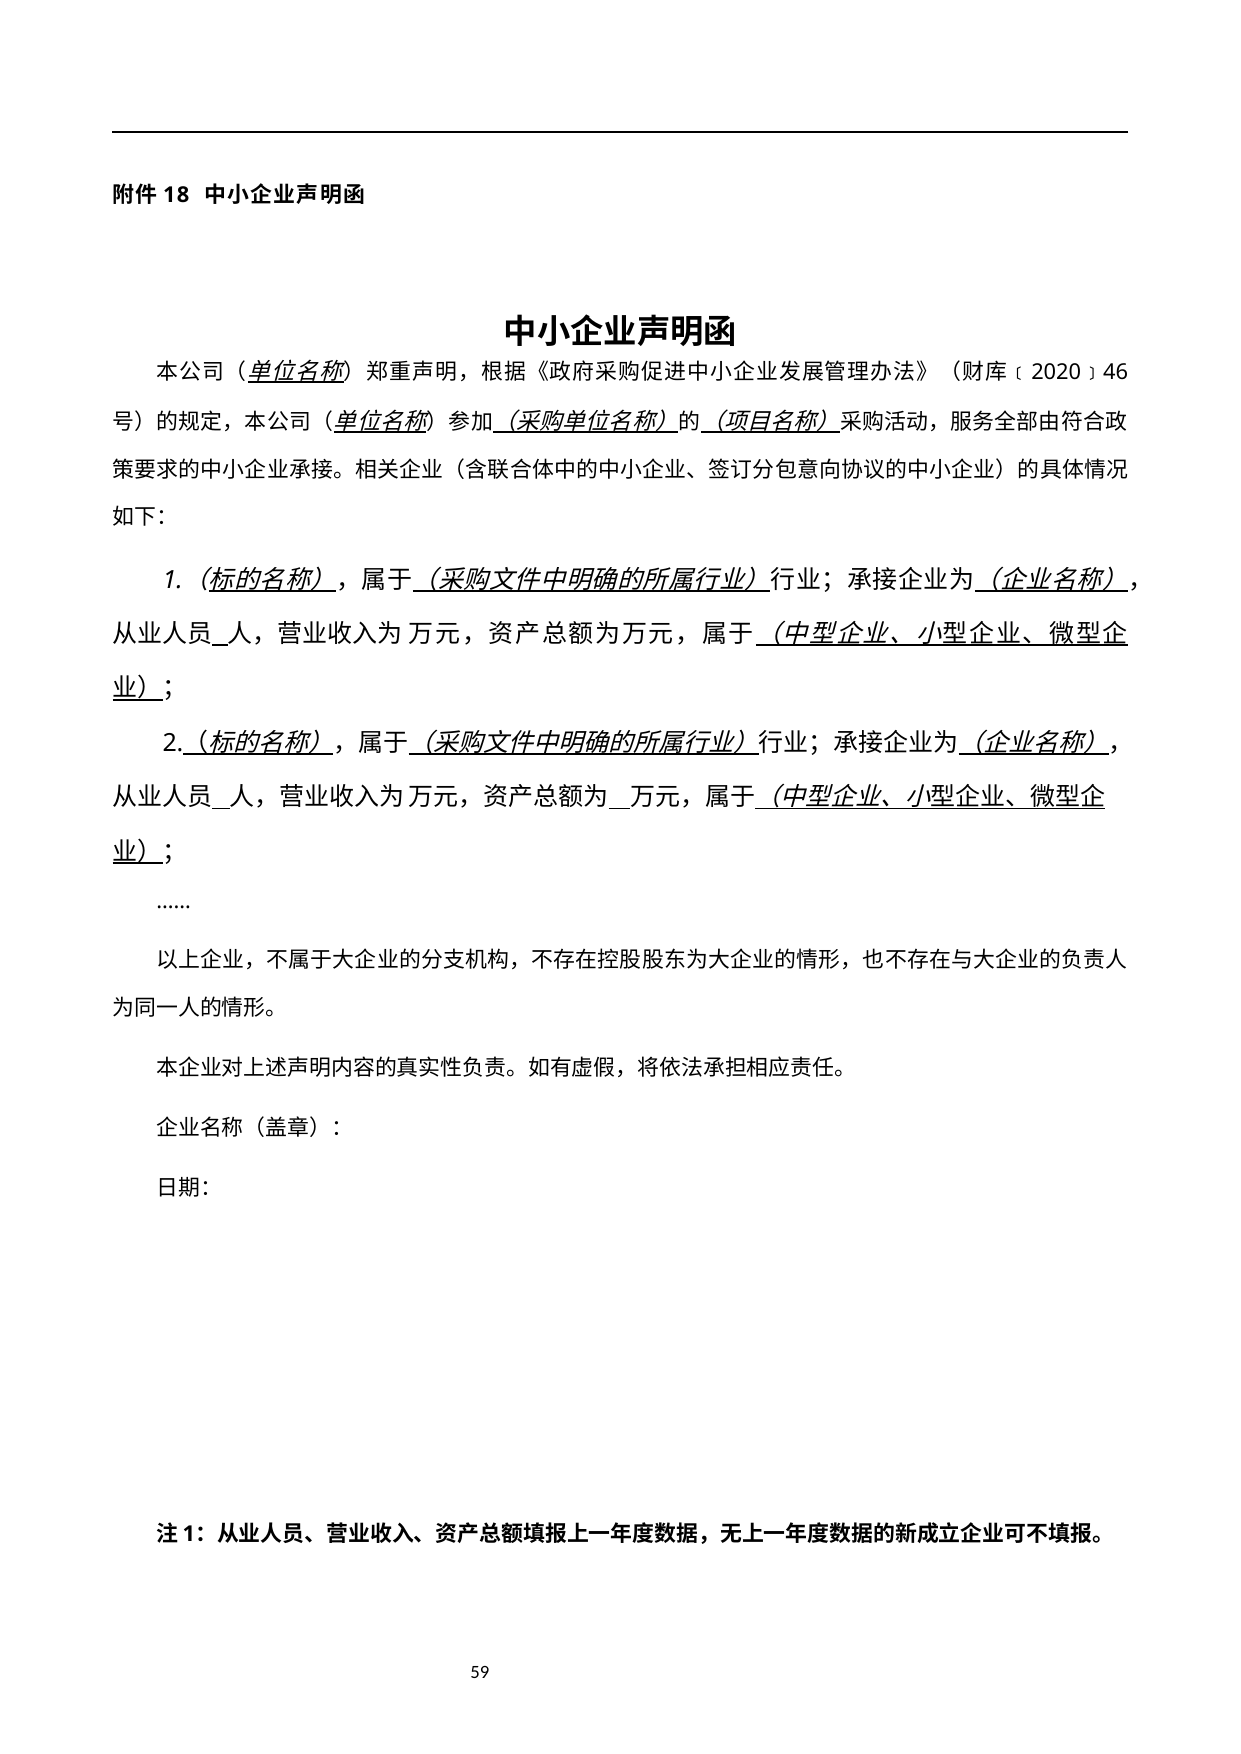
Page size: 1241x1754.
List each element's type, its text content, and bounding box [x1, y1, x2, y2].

text 2.（标的名称），属于（采购文件中明确的所属行业）行业；承接企业为（企业名称），从业人员 人，营业收入为 万元，资产总额为 万元，属于（中型企业、小型企业、微型企业）； [112, 722, 1128, 867]
text 中小企业声明函 [112, 304, 1128, 353]
text 1.（标的名称），属于（采购文件中明确的所属行业）行业；承接企业为（企业名称），从业人员 人，营业收入为 万元，资产总额为万元，属于（中型企业、小型企业、微型企业）； [112, 559, 1128, 704]
text …… [112, 885, 1128, 915]
text 注1：从业人员、营业收入、资产总额填报上一年度数据，无上一年度数据的新成立企业可不填报。 [112, 1516, 1128, 1548]
subtitle 附件18 中小企业声明函 [112, 177, 1128, 209]
text 日期： [112, 1170, 1128, 1202]
text 本公司（单位名称）郑重声明，根据《政府采购促进中小企业发展管理办法》（财库﹝2020﹞46号）的规定，本公司（单位名称）参加（采购单位名称）的（项目名称）采购活动，服务全部由符合政策要求的中小企业承接。相关企业（含联合体中的中小企业、签订分包意向协议的中小企业）的具体情况如下： [112, 353, 1128, 531]
text 以上企业，不属于大企业的分支机构，不存在控股股东为大企业的情形，也不存在与大企业的负责人为同一人的情形。 [112, 942, 1128, 1022]
text 本企业对上述声明内容的真实性负责。如有虚假，将依法承担相应责任。 [112, 1050, 1128, 1082]
text 企业名称（盖章）： [112, 1110, 1128, 1142]
